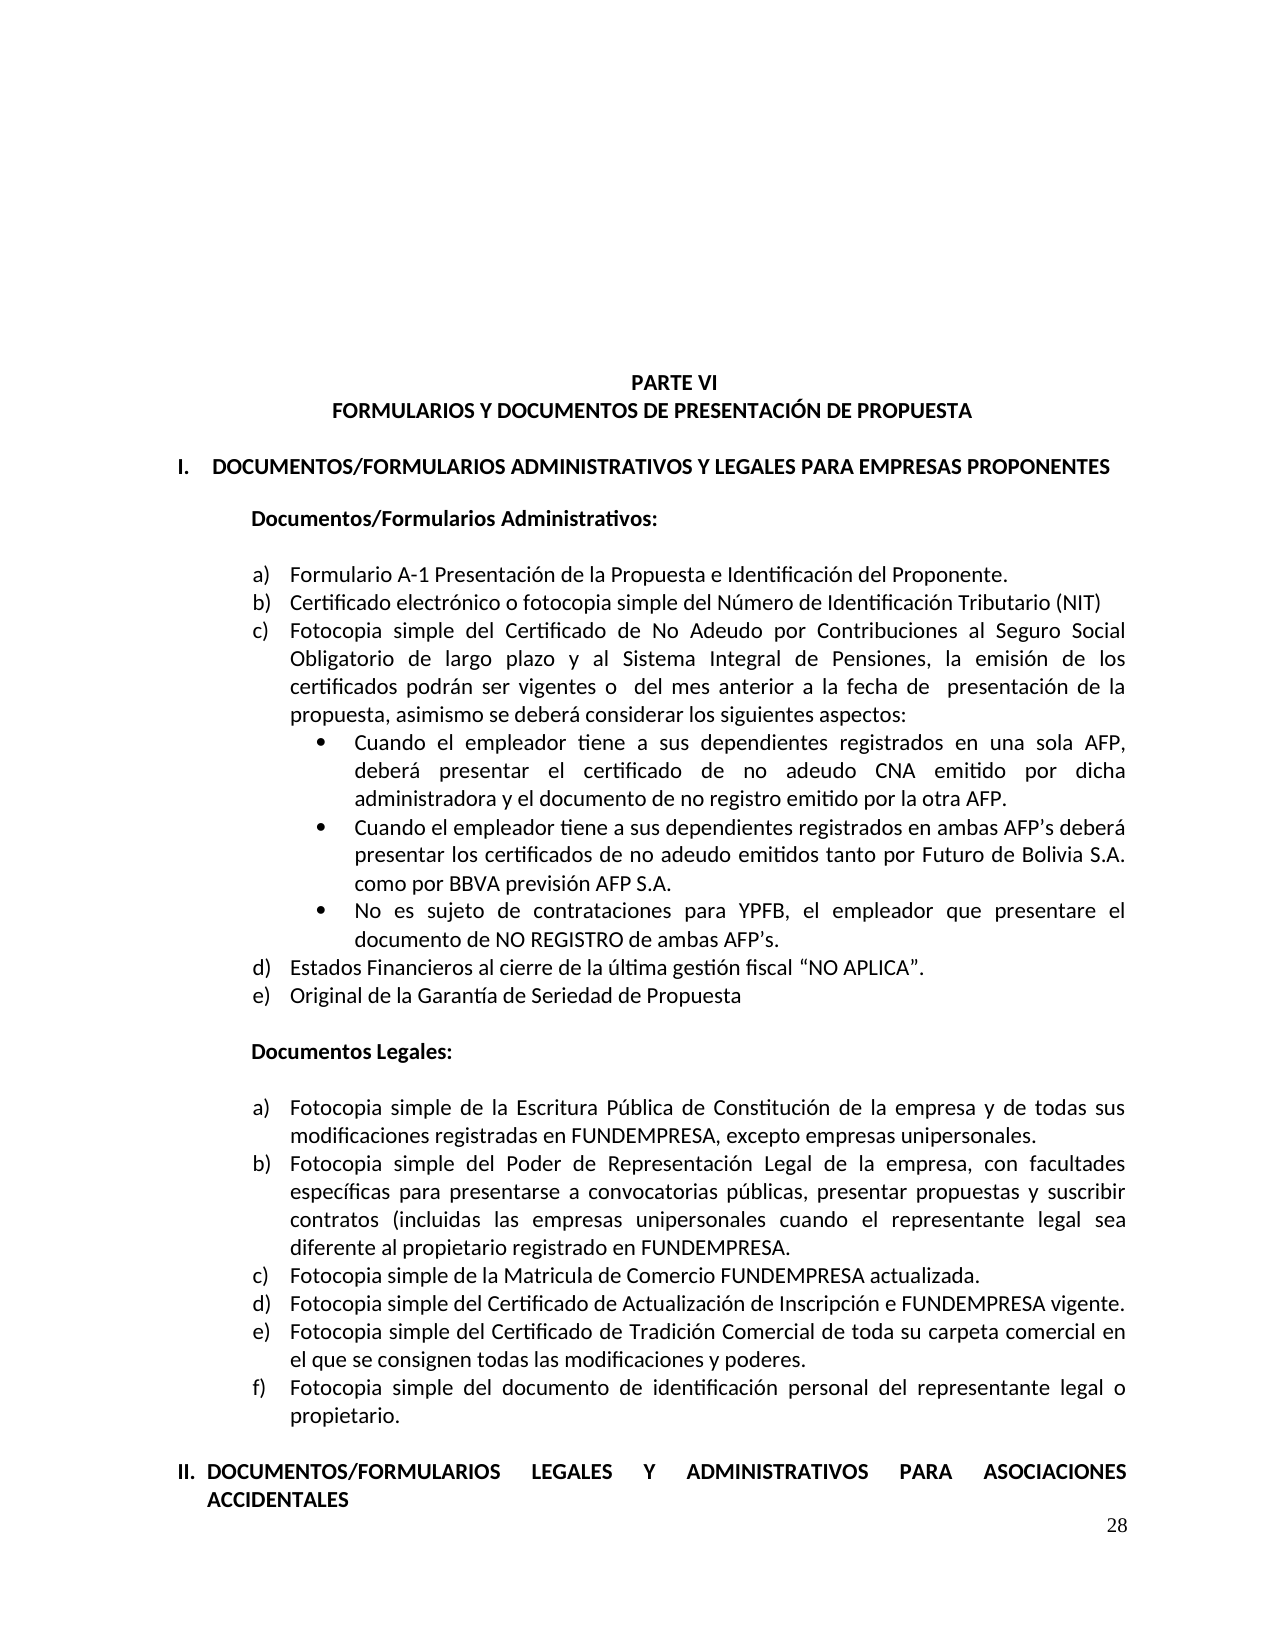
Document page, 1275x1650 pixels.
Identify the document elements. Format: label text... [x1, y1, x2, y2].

list Cuando el empleador tiene a sus dependientes registrados en una sola AFP, deberá presentar el certificado de no adeudo CNA emitido por dicha administradora y el documento de no registro emitido por la otra AFP. [317, 728, 1127, 813]
list Fotocopia simple de la Escritura Pública de Constitución de la empresa y de todas sus modificaciones registradas en FUNDEMPRESA, excepto empresas unipersonales. [252, 1093, 1127, 1149]
list DOCUMENTOS/FORMULARIOS LEGALES Y ADMINISTRATIVOS PARA ASOCIACIONES ACCIDENTALES [177, 1457, 1127, 1513]
list Fotocopia simple del Certificado de No Adeudo por Contribuciones al Seguro Social Obligatorio de largo plazo y al Sistema Integral de Pensiones, la emisión de los certificados podrán ser vigentes o del mes anterior a la fecha de presentación de la propuesta, asimismo se deberá considerar los siguientes aspectos: [252, 616, 1127, 728]
list Fotocopia simple del Certificado de Tradición Comercial de toda su carpeta comercial en el que se consignen todas las modificaciones y poderes. [252, 1317, 1127, 1373]
text FORMULARIOS Y DOCUMENTOS DE PRESENTACIÓN DE PROPUESTA [177, 396, 1127, 424]
list Fotocopia simple del documento de identificación personal del representante legal o propietario. [252, 1373, 1127, 1429]
list Fotocopia simple del Certificado de Actualización de Inscripción e FUNDEMPRESA vigente. [252, 1289, 1127, 1317]
list Formulario A-1 Presentación de la Propuesta e Identificación del Proponente. [252, 560, 1127, 588]
list Fotocopia simple de la Matricula de Comercio FUNDEMPRESA actualizada. [252, 1261, 1127, 1289]
list No es sujeto de contrataciones para YPFB, el empleador que presentare el documento de NO REGISTRO de ambas AFP’s. [317, 897, 1127, 953]
text Documentos/Formularios Administrativos: [177, 504, 1127, 532]
list Fotocopia simple del Poder de Representación Legal de la empresa, con facultades específicas para presentarse a convocatorias públicas, presentar propuestas y suscribir contratos (incluidas las empresas unipersonales cuando el representante legal sea diferente al propietario registrado en FUNDEMPRESA. [252, 1149, 1127, 1261]
text PARTE VI [222, 368, 1127, 396]
list Cuando el empleador tiene a sus dependientes registrados en ambas AFP’s deberá presentar los certificados de no adeudo emitidos tanto por Futuro de Bolivia S.A. como por BBVA previsión AFP S.A. [317, 813, 1127, 897]
list DOCUMENTOS/FORMULARIOS ADMINISTRATIVOS Y LEGALES PARA EMPRESAS PROPONENTES [177, 452, 1127, 480]
list Estados Financieros al cierre de la última gestión fiscal “NO APLICA”. [252, 953, 1127, 981]
list Certificado electrónico o fotocopia simple del Número de Identificación Tributario (NIT) [252, 588, 1127, 616]
text Documentos Legales: [177, 1037, 1127, 1065]
list Original de la Garantía de Seriedad de Propuesta [252, 981, 1127, 1009]
